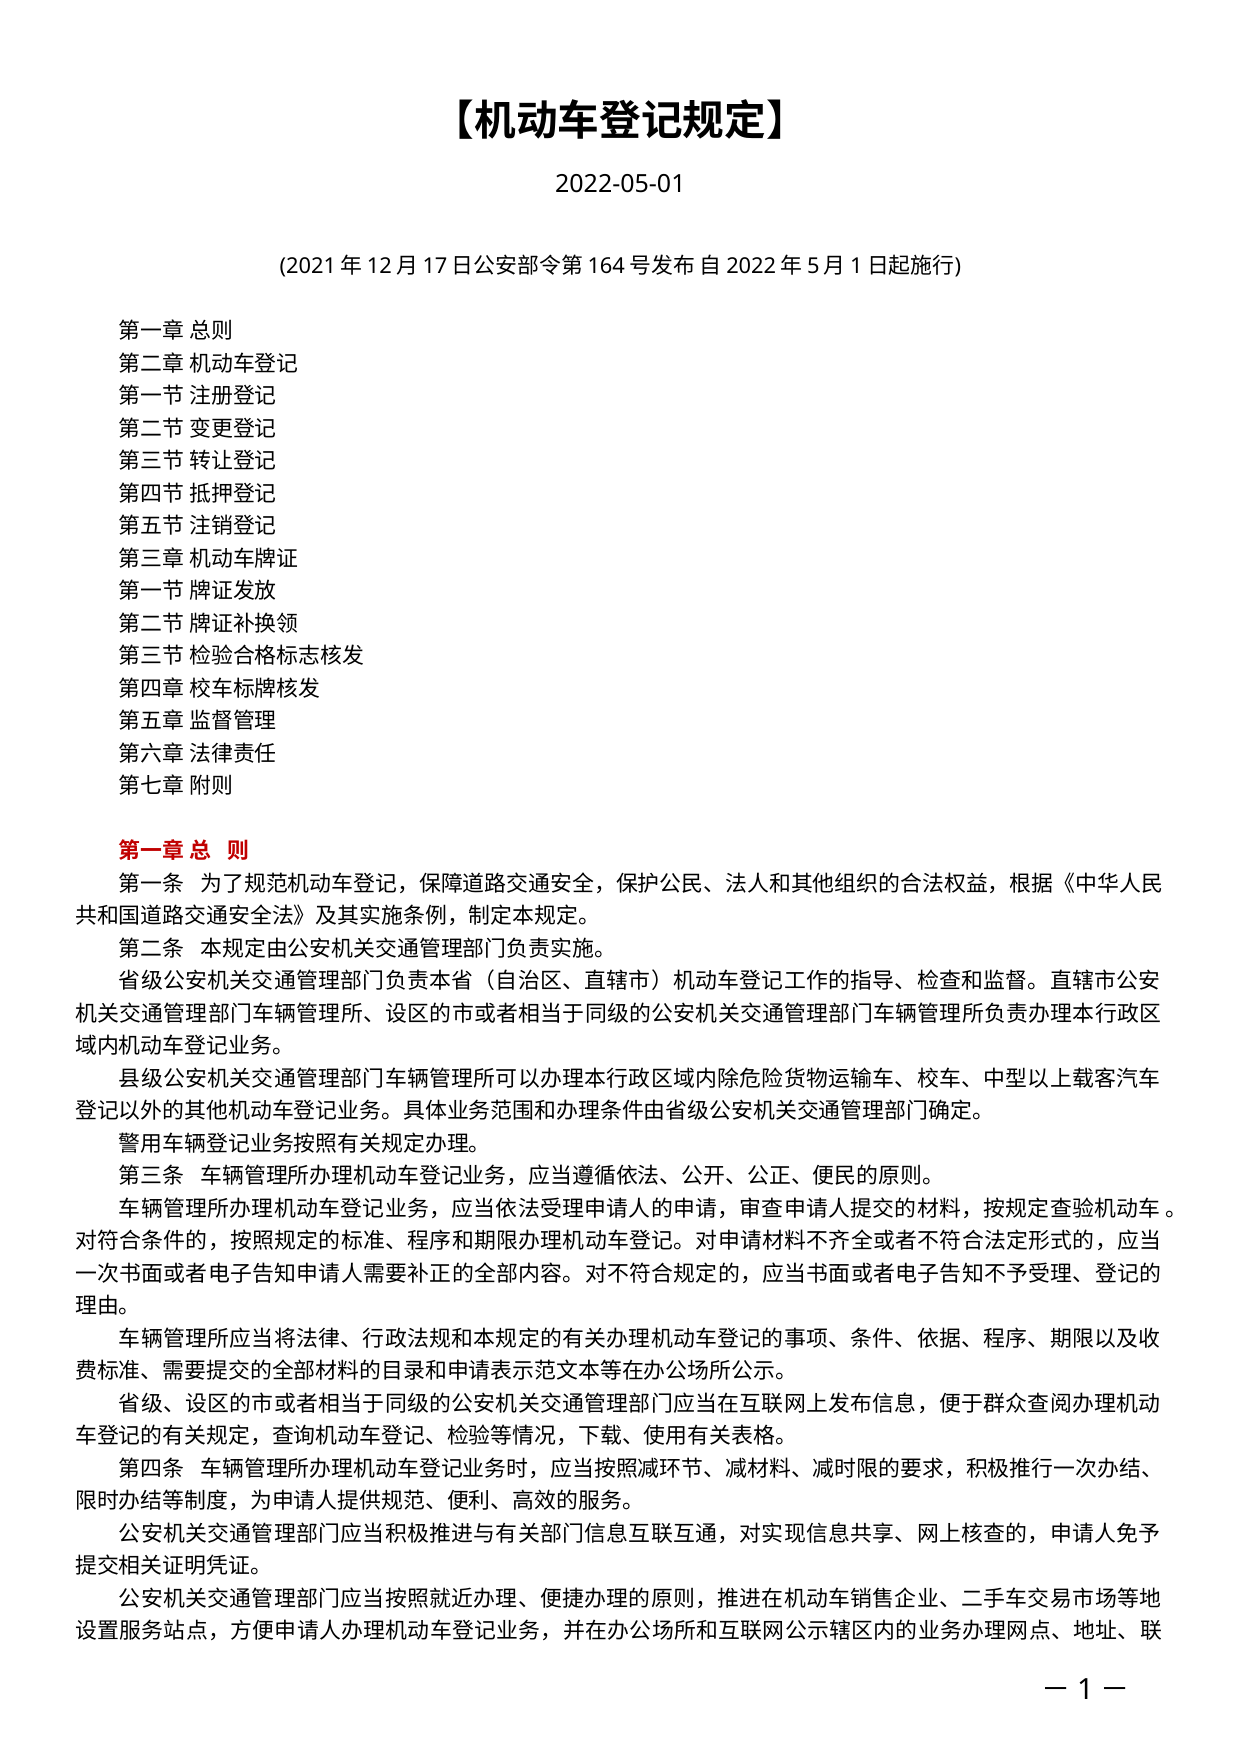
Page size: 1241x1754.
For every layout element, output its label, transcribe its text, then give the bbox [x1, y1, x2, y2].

text 第一章 总 则 [75, 833, 1165, 865]
text 第三条 车辆管理所办理机动车登记业务，应当遵循依法、公开、公正、便民的原则。 [75, 1158, 1165, 1190]
text 第三节 检验合格标志核发 [75, 638, 1165, 670]
text 公安机关交通管理部门应当积极推进与有关部门信息互联互通，对实现信息共享、网上核查的，申请人免予提交相关证明凭证。 [75, 1515, 1165, 1580]
text 省级公安机关交通管理部门负责本省（自治区、直辖市）机动车登记工作的指导、检查和监督。直辖市公安机关交通管理部门车辆管理所、设区的市或者相当于同级的公安机关交通管理部门车辆管理所负责办理本行政区域内机动车登记业务。 [75, 963, 1165, 1060]
text 第四条 车辆管理所办理机动车登记业务时，应当按照减环节、减材料、减时限的要求，积极推行一次办结、限时办结等制度，为申请人提供规范、便利、高效的服务。 [75, 1450, 1165, 1515]
text 第四节 抵押登记 [75, 475, 1165, 508]
text 第三章 机动车牌证 [75, 540, 1165, 573]
text 【机动车登记规定】 [75, 85, 1165, 150]
text 第一节 牌证发放 [75, 573, 1165, 605]
text 第四章 校车标牌核发 [75, 670, 1165, 703]
text 第六章 法律责任 [75, 735, 1165, 768]
text 第五节 注销登记 [75, 508, 1165, 540]
text 2022-05-01 [75, 150, 1165, 215]
text 第一条 为了规范机动车登记，保障道路交通安全，保护公民、法人和其他组织的合法权益，根据《中华人民共和国道路交通安全法》及其实施条例，制定本规定。 [75, 865, 1165, 930]
text 第二节 变更登记 [75, 410, 1165, 443]
text 车辆管理所办理机动车登记业务，应当依法受理申请人的申请，审查申请人提交的材料，按规定查验机动车。对符合条件的，按照规定的标准、程序和期限办理机动车登记。对申请材料不齐全或者不符合法定形式的，应当一次书面或者电子告知申请人需要补正的全部内容。对不符合规定的，应当书面或者电子告知不予受理、登记的理由。 [75, 1190, 1165, 1320]
text 第二条 本规定由公安机关交通管理部门负责实施。 [75, 930, 1165, 963]
text 车辆管理所应当将法律、行政法规和本规定的有关办理机动车登记的事项、条件、依据、程序、期限以及收费标准、需要提交的全部材料的目录和申请表示范文本等在办公场所公示。 [75, 1320, 1165, 1385]
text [75, 1580, 1165, 1645]
text 第一章 总则 [75, 313, 1165, 345]
text 警用车辆登记业务按照有关规定办理。 [75, 1125, 1165, 1158]
text 第一节 注册登记 [75, 378, 1165, 410]
text 第七章 附则 [75, 768, 1165, 800]
text 第五章 监督管理 [75, 703, 1165, 735]
text 县级公安机关交通管理部门车辆管理所可以办理本行政区域内除危险货物运输车、校车、中型以上载客汽车登记以外的其他机动车登记业务。具体业务范围和办理条件由省级公安机关交通管理部门确定。 [75, 1060, 1165, 1125]
text 第二章 机动车登记 [75, 345, 1165, 378]
text (2021年12月17日公安部令第164号发布 自2022年5月1日起施行) [75, 248, 1165, 280]
text 第三节 转让登记 [75, 443, 1165, 475]
text 第二节 牌证补换领 [75, 605, 1165, 638]
text 省级、设区的市或者相当于同级的公安机关交通管理部门应当在互联网上发布信息，便于群众查阅办理机动车登记的有关规定，查询机动车登记、检验等情况，下载、使用有关表格。 [75, 1385, 1165, 1450]
